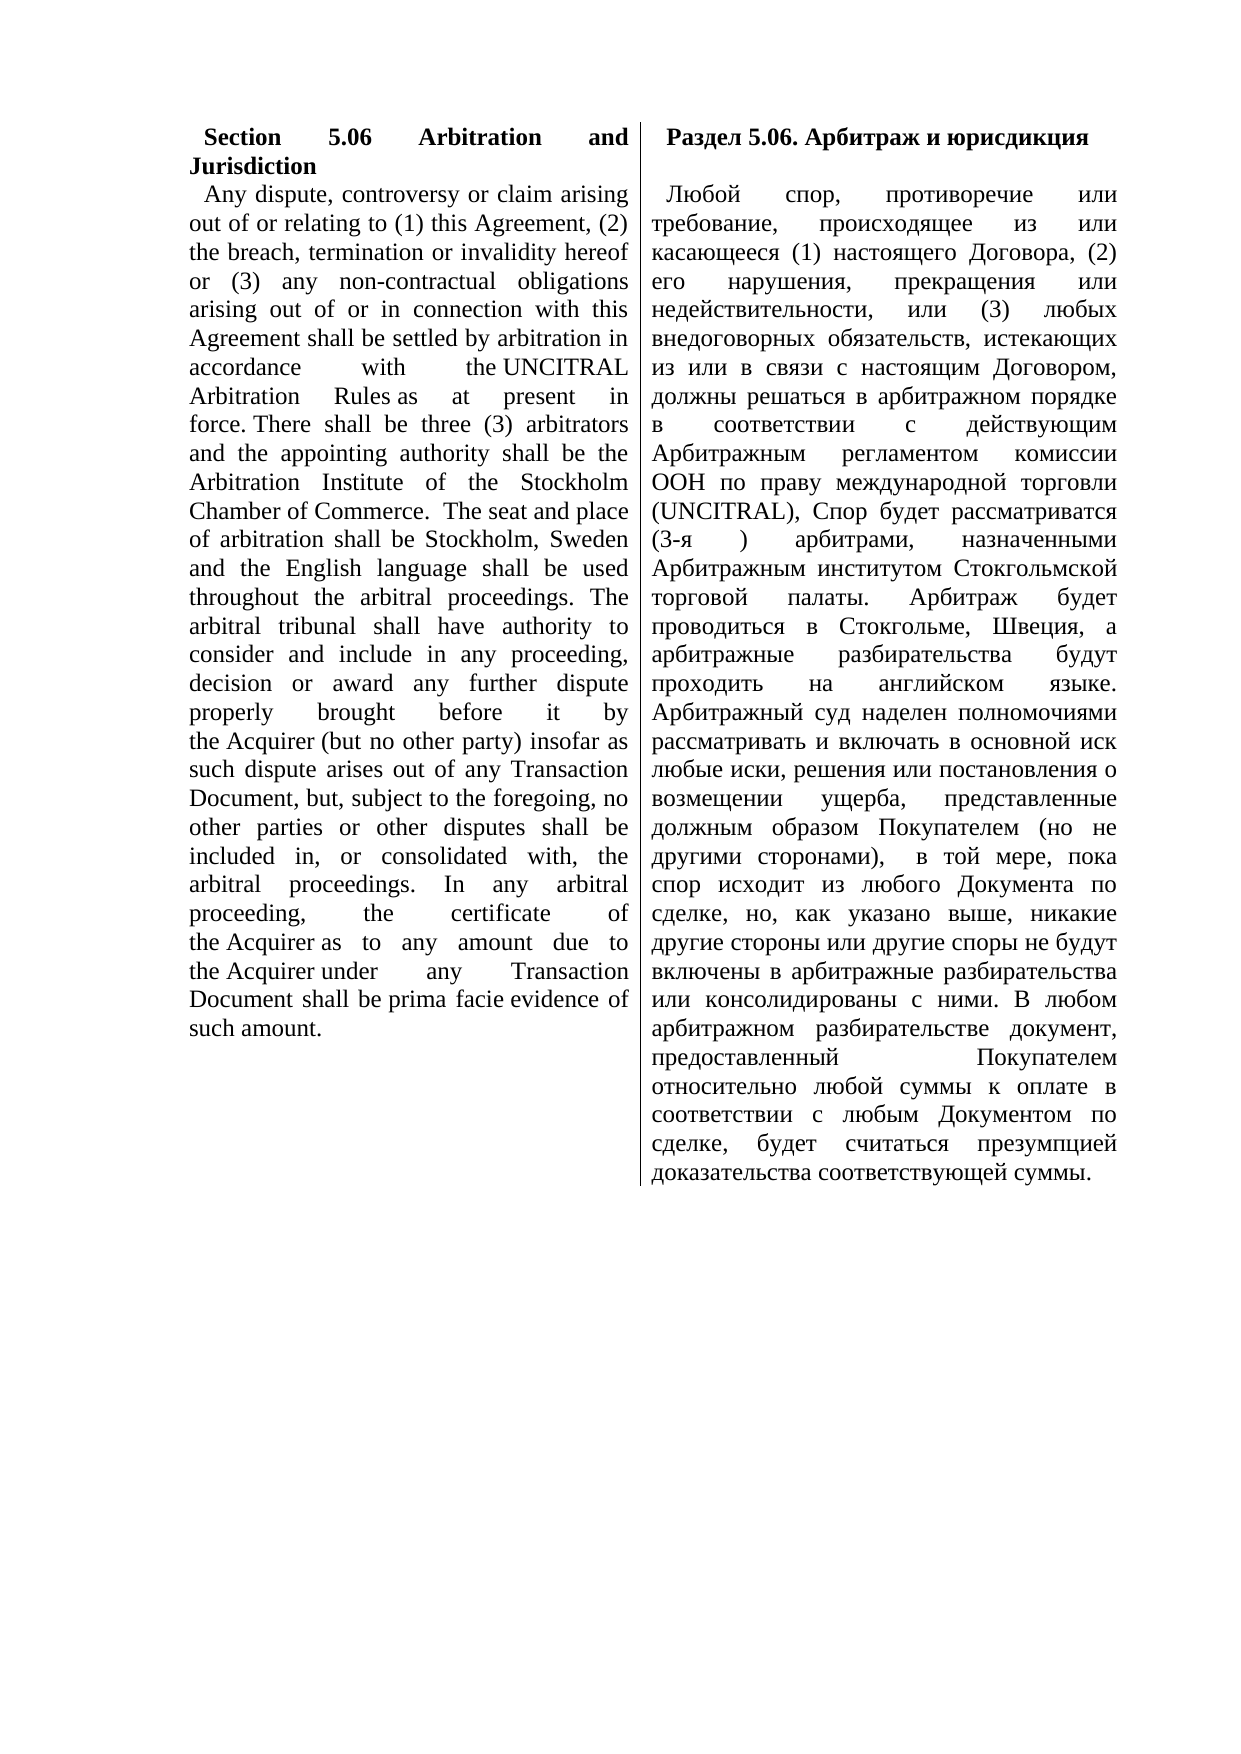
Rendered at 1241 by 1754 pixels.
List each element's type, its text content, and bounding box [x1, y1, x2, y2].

table_cell Section 5.06 Arbitration and Jurisdiction [178, 122, 640, 179]
table_cell Раздел 5.06. Арбитраж и юрисдикция [641, 122, 1128, 179]
table_cell Any dispute, controversy or claim arising out of or relating to (1) this Agreement, (2) the breach, termination or invalidity hereof or (3) any non-contractual obligations arising out of or in connection with this Agreement shall be settled by arbitration in accordance with the UNCITRAL Arbitration Rules as at present in force. There shall be three (3) arbitrators and the appointing authority shall be the Arbitration Institute of the Stockholm Chamber of Commerce. The seat and place of arbitration shall be Stockholm, Sweden and the English language shall be used throughout the arbitral proceedings. The arbitral tribunal shall have authority to consider and include in any proceeding, decision or award any further dispute properly brought before it by the Acquirer (but no other party) insofar as such dispute arises out of any Transaction Document, but, subject to the foregoing, no other parties or other disputes shall be included in, or consolidated with, the arbitral proceedings. In any arbitral proceeding, the certificate of the Acquirer as to any amount due to the Acquirer under any Transaction Document shall be prima facie evidence of such amount. [178, 180, 640, 1186]
table_cell Любой спор, противоречие или требование, происходящее из или касающееся (1) настоящего Договора, (2) его нарушения, прекращения или недействительности, или (3) любых внедоговорных обязательств, истекающих из или в связи с настоящим Договором, должны решаться в арбитражном порядке в соответствии с действующим Арбитражным регламентом комиссии ООН по праву международной торговли (UNCITRAL), Спор будет рассматриватся (3-я ) арбитрами, назначенными Арбитражным институтом Стокгольмской торговой палаты. Арбитраж будет проводиться в Стокгольме, Швеция, а арбитражные разбирательства будут проходить на английском языке. Арбитражный суд наделен полномочиями рассматривать и включать в основной иск любые иски, решения или постановления о возмещении ущерба, представленные должным образом Покупателем (но не другими сторонами), в той мере, пока спор исходит из любого Документа по сделке, но, как указано выше, никакие другие стороны или другие споры не будут включены в арбитражные разбирательства или консолидированы с ними. В любом арбитражном разбирательстве документ, предоставленный Покупателем относительно любой суммы к оплате в соответствии с любым Документом по сделке, будет считаться презумпцией доказательства соответствующей суммы. [641, 180, 1128, 1186]
